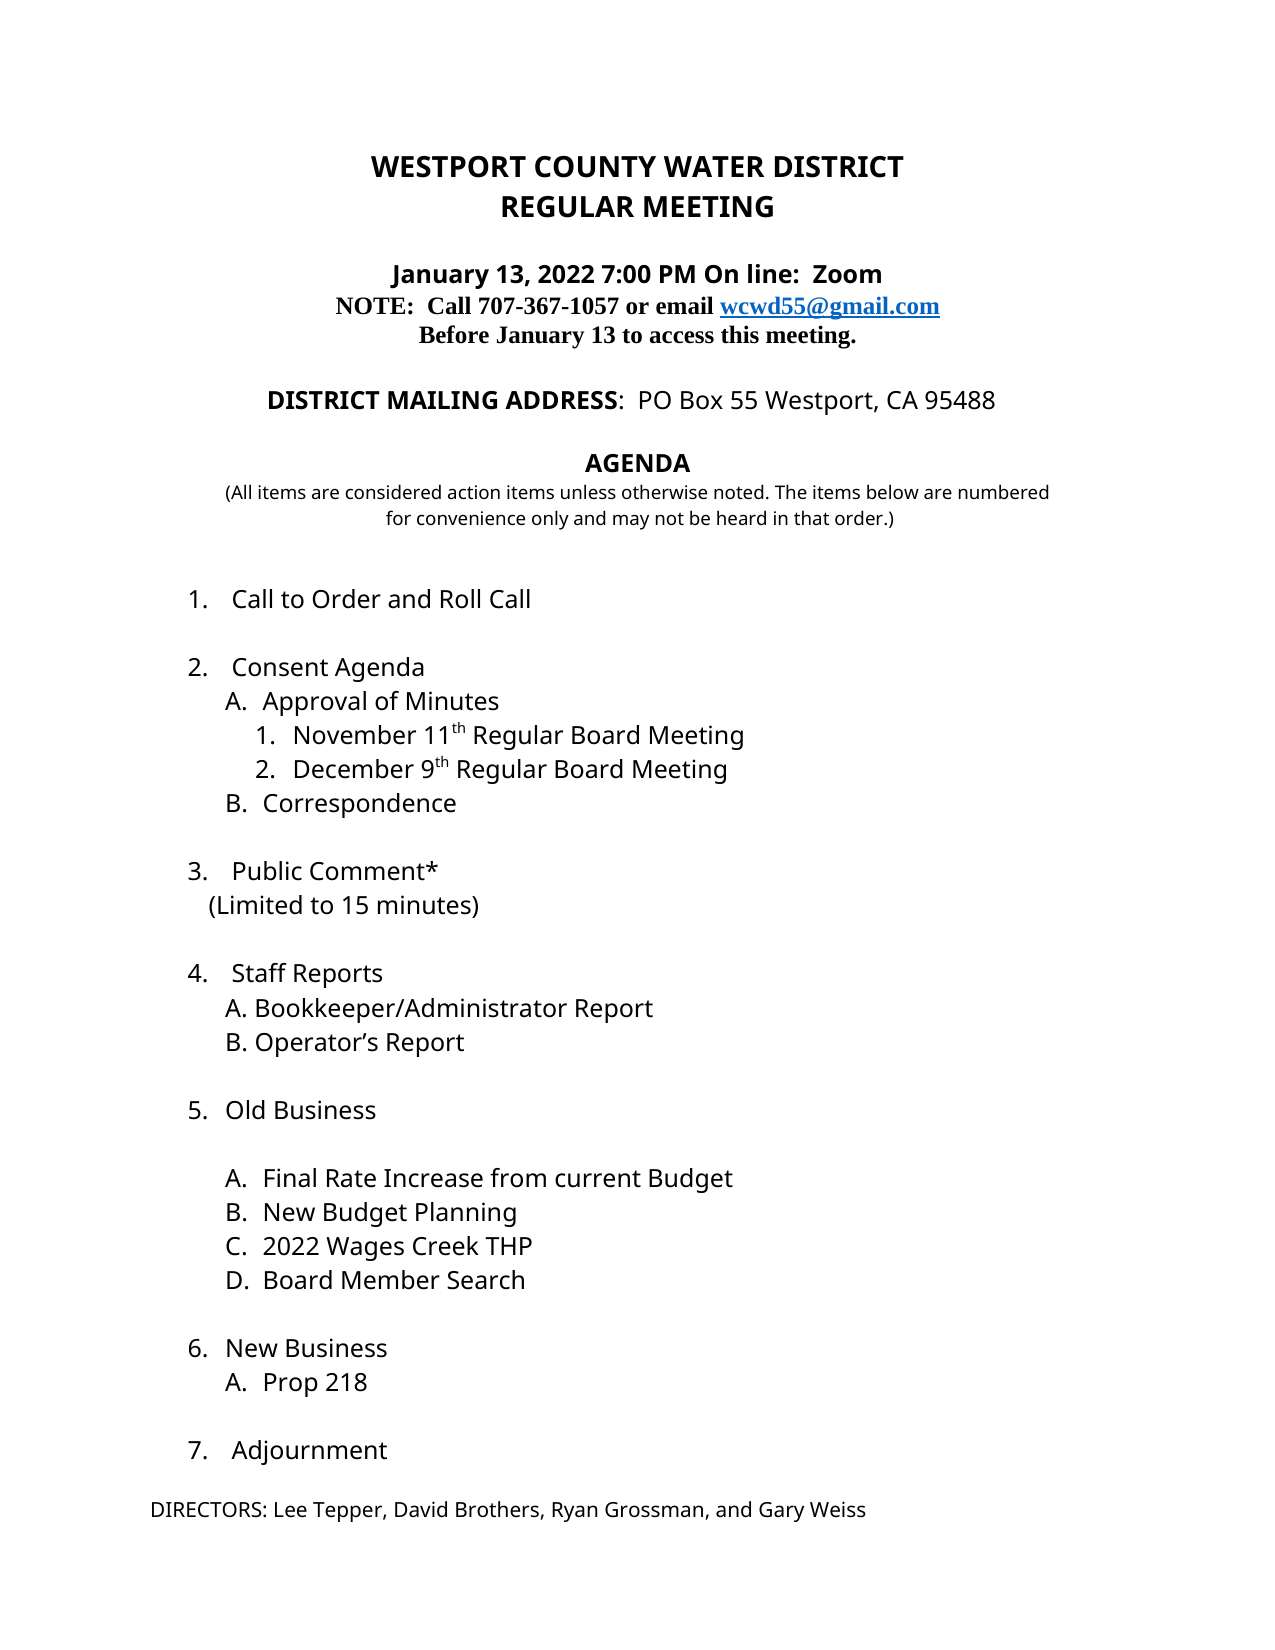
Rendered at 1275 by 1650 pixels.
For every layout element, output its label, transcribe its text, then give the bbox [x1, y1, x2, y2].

text REGULAR MEETING [150, 186, 1125, 226]
list 2022 Wages Creek THP [225, 1229, 1125, 1263]
list New Budget Planning [225, 1194, 1125, 1229]
list Old Business [187, 1092, 1125, 1126]
list Correspondence [225, 786, 1125, 820]
text WESTPORT COUNTY WATER DISTRICT [150, 147, 1125, 186]
list Consent Agenda [187, 649, 1125, 684]
list November 11th Regular Board Meeting [255, 718, 1125, 752]
list A. Bookkeeper/Administrator Report [225, 990, 1125, 1024]
text (Limited to 15 minutes) [150, 888, 1125, 922]
text January 13, 2022 7:00 PM On line: Zoom [150, 257, 1125, 291]
list Staff Reports [187, 956, 1125, 990]
list B. Operator’s Report [225, 1024, 1125, 1058]
list Board Member Search [225, 1263, 1125, 1297]
list Call to Order and Roll Call [187, 581, 1125, 616]
text Before January 13 to access this meeting. [150, 320, 1125, 349]
text (All items are considered action items unless otherwise noted. The items below are numbered [150, 479, 1125, 505]
list Public Comment* [187, 854, 1125, 888]
text AGENDA [150, 445, 1125, 479]
text DISTRICT MAILING ADDRESS: PO Box 55 Westport, CA 95488 [150, 383, 1125, 417]
list Final Rate Increase from current Budget [225, 1161, 1125, 1194]
list Prop 218 [225, 1365, 1125, 1399]
list Approval of Minutes [225, 684, 1125, 718]
text NOTE: Call 707-367-1057 or email wcwd55@gmail.com [150, 291, 1125, 320]
list New Business [187, 1331, 1125, 1365]
list Adjournment [187, 1433, 1125, 1467]
text DIRECTORS: Lee Tepper, David Brothers, Ryan Grossman, and Gary Weiss [150, 1496, 1125, 1524]
text for convenience only and may not be heard in that order.) [150, 505, 1125, 530]
list December 9th Regular Board Meeting [255, 752, 1125, 786]
